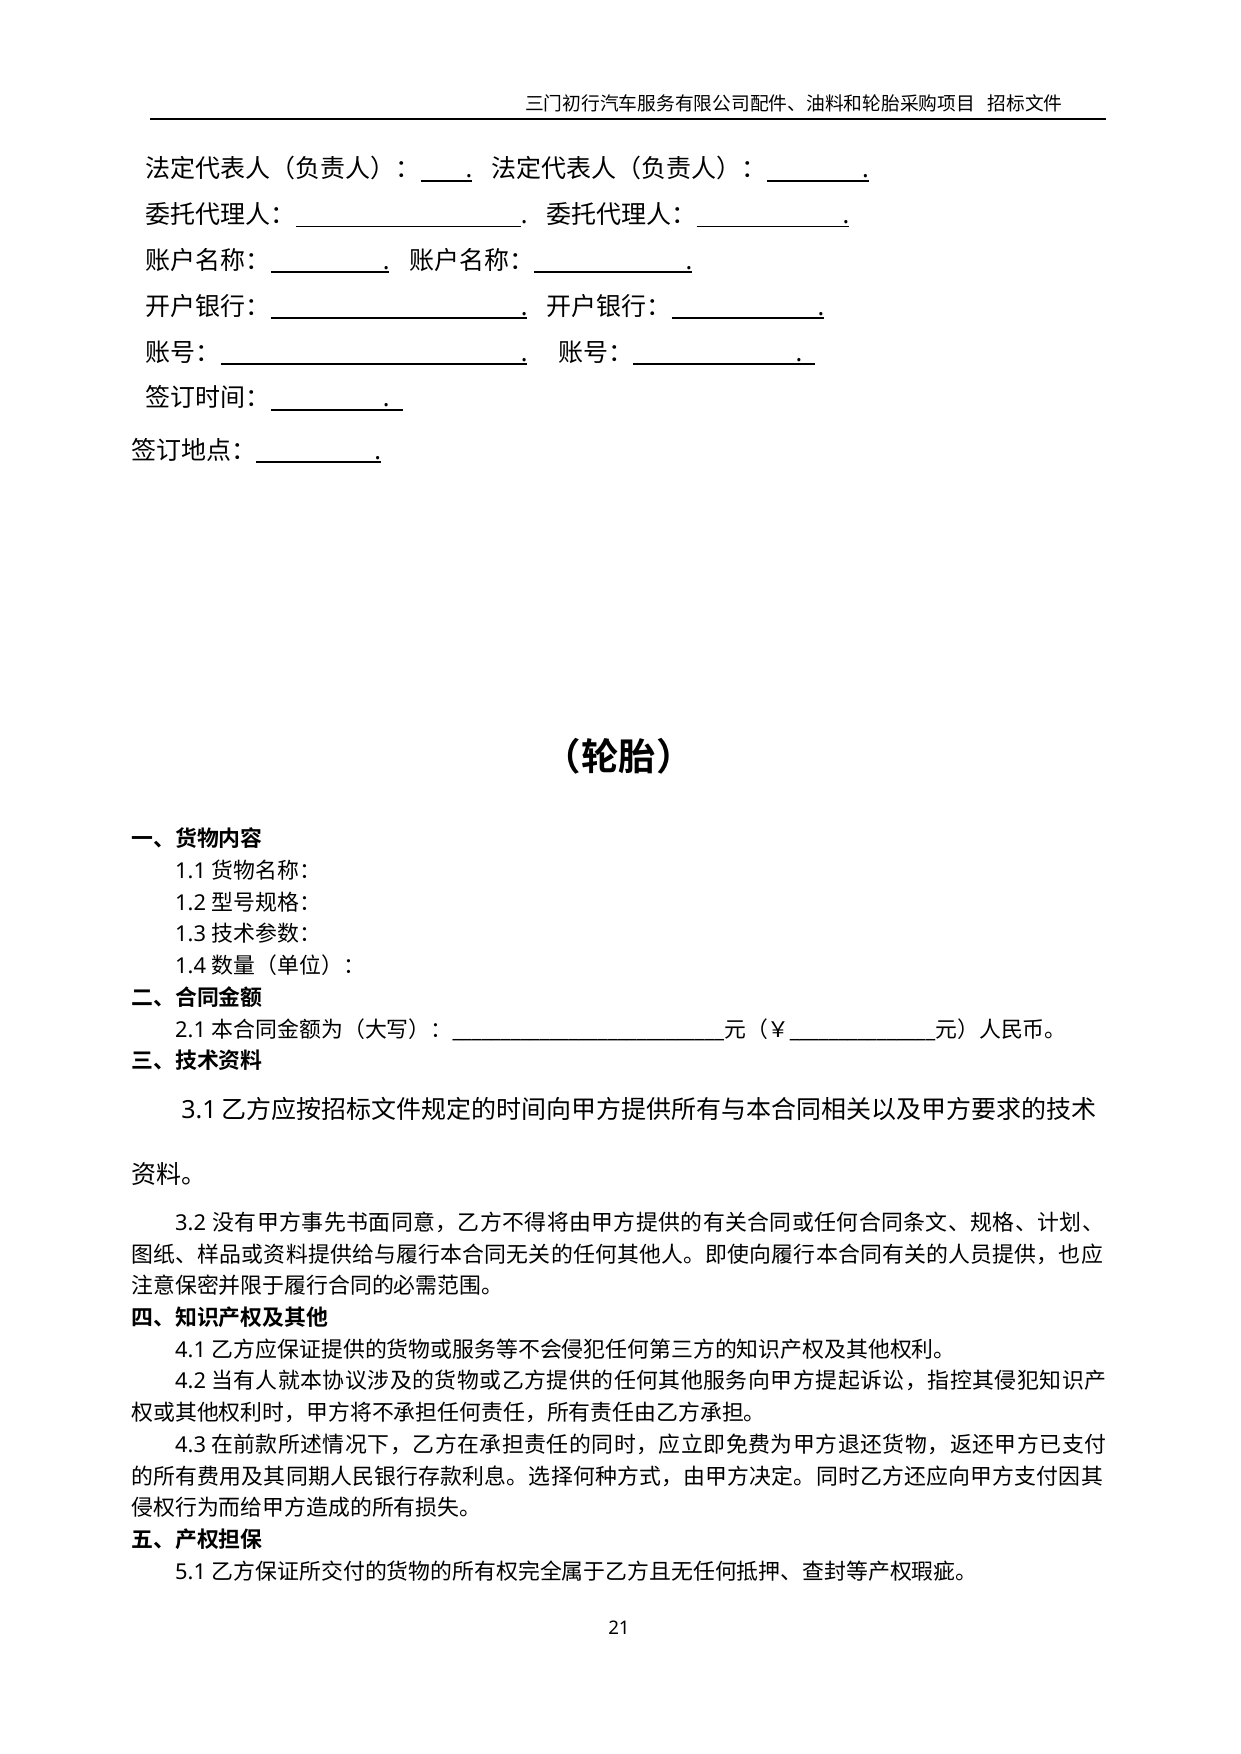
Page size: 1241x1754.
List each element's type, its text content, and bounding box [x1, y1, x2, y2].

text 1.1 货物名称： [131, 853, 1106, 884]
text 1.2 型号规格： [131, 884, 1106, 916]
text 签订地点： . [131, 416, 1106, 481]
text 法定代表人（负责人）： . 法定代表人（负责人）： . [146, 141, 1106, 187]
text 委托代理人： . 委托代理人： . [146, 187, 1106, 233]
text 4.2当有人就本协议涉及的货物或乙方提供的任何其他服务向甲方提起诉讼，指控其侵犯知识产权或其他权利时，甲方将不承担任何责任，所有责任由乙方承担。 [131, 1363, 1106, 1427]
text （轮胎） [131, 727, 1106, 782]
text 1.4 数量（单位）： [131, 948, 1106, 980]
text 4.3在前款所述情况下，乙方在承担责任的同时，应立即免费为甲方退还货物，返还甲方已支付的所有费用及其同期人民银行存款利息。选择何种方式，由甲方决定。同时乙方还应向甲方支付因其侵权行为而给甲方造成的所有损失。 [131, 1427, 1106, 1522]
text 五、产权担保 [131, 1522, 1106, 1554]
text 三、技术资料 [131, 1043, 1106, 1075]
text 5.1 乙方保证所交付的货物的所有权完全属于乙方且无任何抵押、查封等产权瑕疵。 [131, 1554, 1106, 1586]
text 二、合同金额 [131, 980, 1106, 1012]
text 四、知识产权及其他 [131, 1300, 1106, 1332]
text 2.1 本合同金额为（大写）：____________________________元（￥_______________元）人民币。 [131, 1012, 1106, 1043]
text 账号： . 账号： . [146, 324, 1106, 370]
text 1.3 技术参数： [131, 916, 1106, 948]
text 3.1乙方应按招标文件规定的时间向甲方提供所有与本合同相关以及甲方要求的技术资料。 [131, 1075, 1106, 1205]
text 账户名称： . 账户名称： . [146, 233, 1106, 278]
text 签订时间： . [146, 370, 1106, 416]
text 开户银行： . 开户银行： . [146, 278, 1106, 324]
text 4.1 乙方应保证提供的货物或服务等不会侵犯任何第三方的知识产权及其他权利。 [131, 1332, 1106, 1363]
text 一、货物内容 [131, 821, 1106, 853]
text 3.2 没有甲方事先书面同意，乙方不得将由甲方提供的有关合同或任何合同条文、规格、计划、图纸、样品或资料提供给与履行本合同无关的任何其他人。即使向履行本合同有关的人员提供，也应注意保密并限于履行合同的必需范围。 [131, 1205, 1106, 1300]
